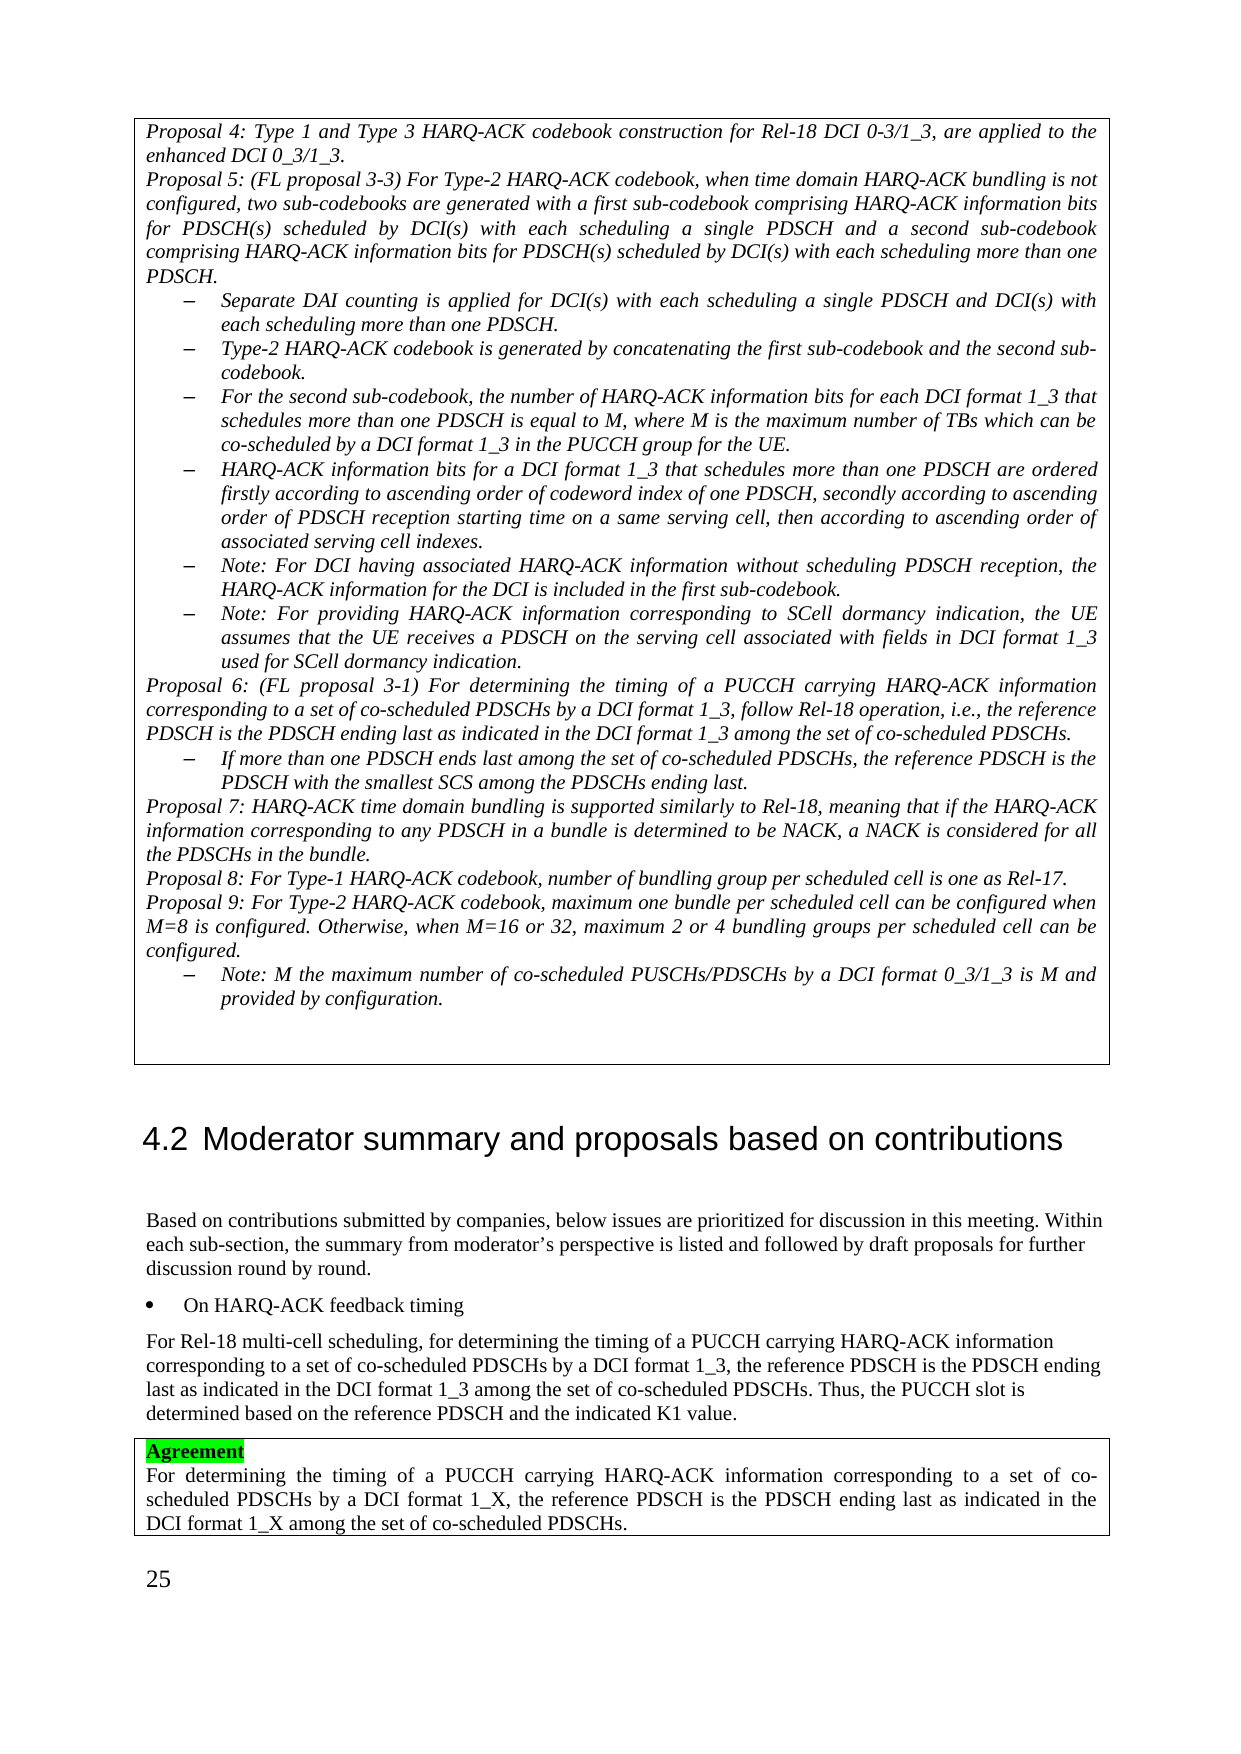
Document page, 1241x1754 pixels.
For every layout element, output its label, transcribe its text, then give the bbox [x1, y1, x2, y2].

text For Rel-18 multi-cell scheduling, for determining the timing of a PUCCH carrying HARQ-ACK information corresponding to a set of co-scheduled PDSCHs by a DCI format 1_3, the reference PDSCH is the PDSCH ending last as indicated in the DCI format 1_3 among the set of co-scheduled PDSCHs. Thus, the PUCCH slot is determined based on the reference PDSCH and the indicated K1 value. [146, 1329, 1122, 1425]
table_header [135, 119, 1109, 1064]
list On HARQ-ACK feedback timing [146, 1292, 1122, 1317]
table_header Agreement For determining the timing of a PUCCH carrying HARQ-ACK information corresponding to a set of co-scheduled PDSCHs by a DCI format 1_X, the reference PDSCH is the PDSCH ending last as indicated in the DCI format 1_X among the set of co-scheduled PDSCHs. [135, 1439, 1109, 1535]
text Based on contributions submitted by companies, below issues are prioritized for discussion in this meeting. Within each sub-section, the summary from moderator’s perspective is listed and followed by draft proposals for further discussion round by round. [146, 1208, 1122, 1280]
subtitle Moderator summary and proposals based on contributions [142, 1119, 1122, 1157]
